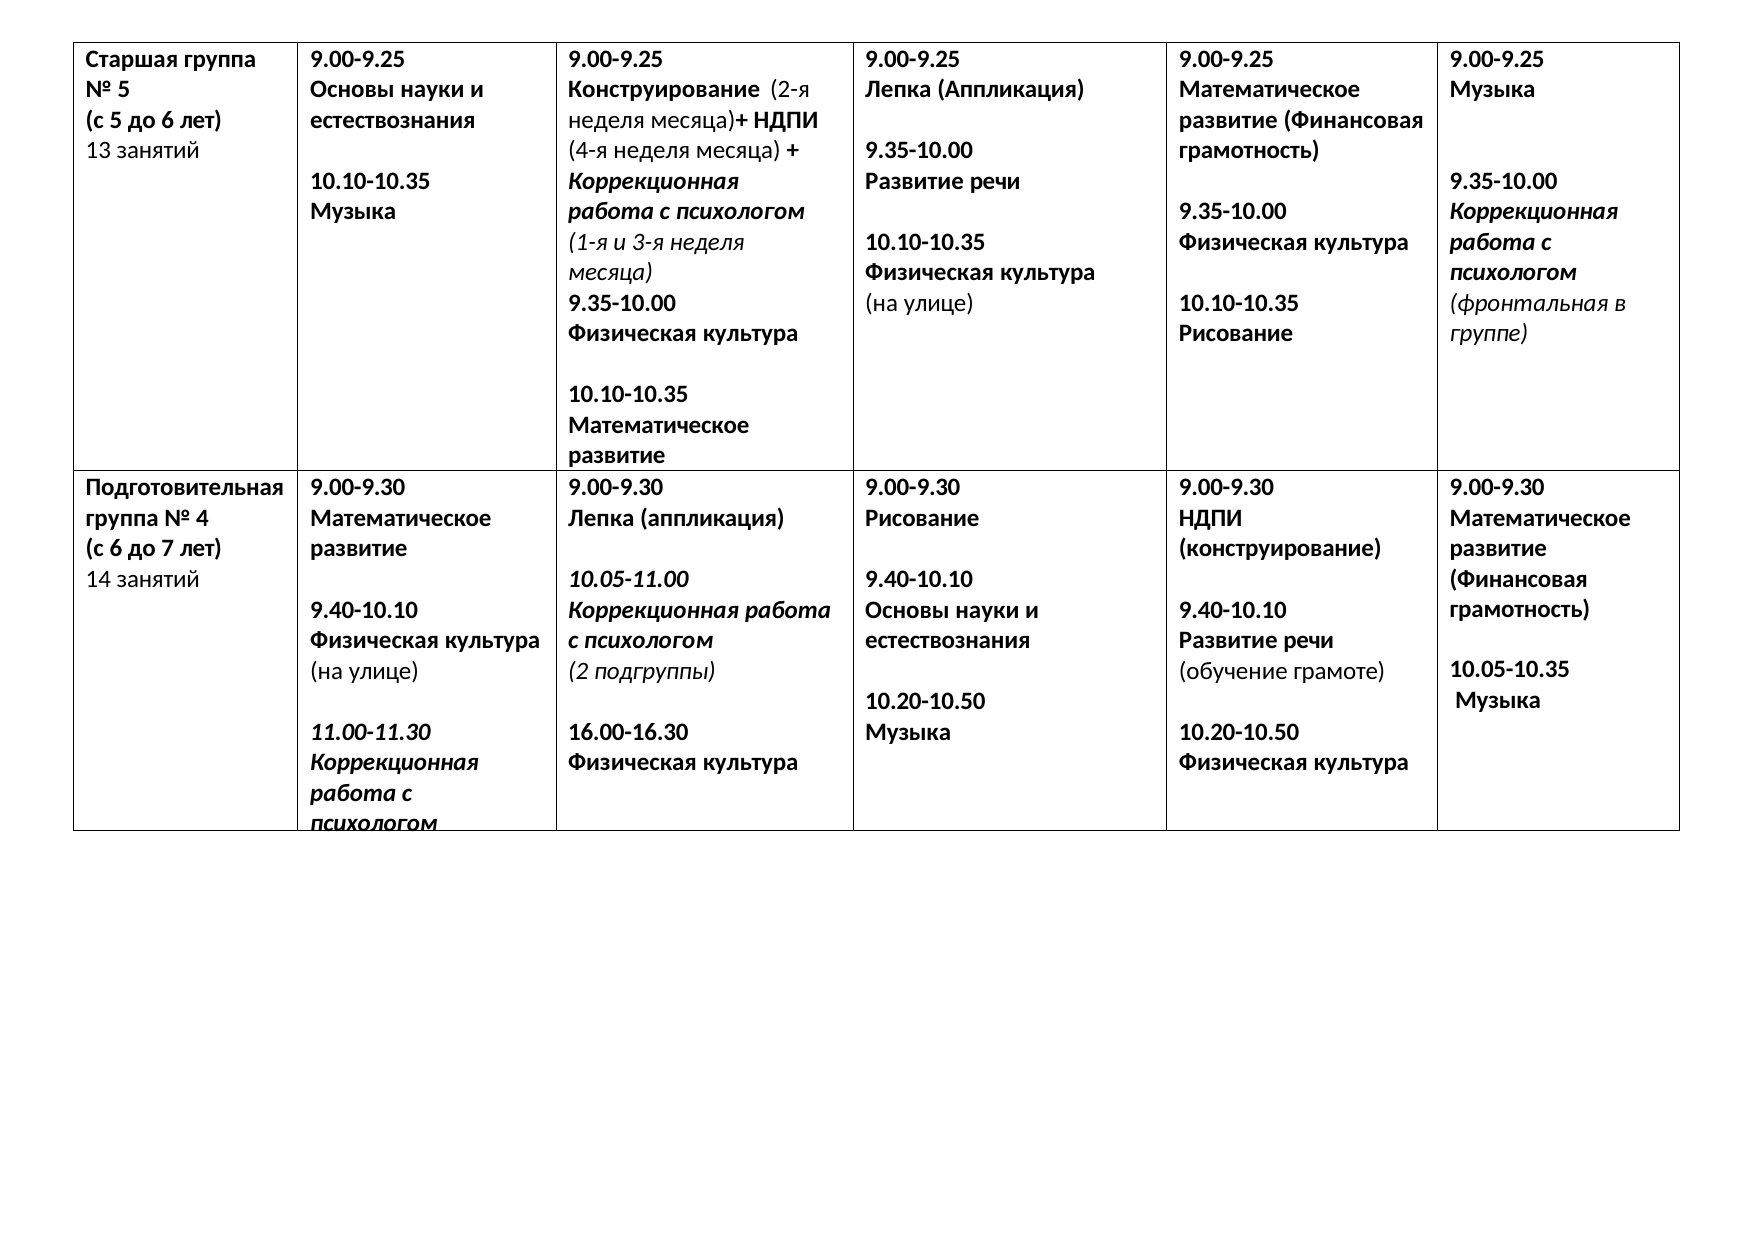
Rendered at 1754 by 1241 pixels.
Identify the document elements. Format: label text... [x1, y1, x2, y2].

table_cell 9.00-9.30 Математическое развитие 9.40-10.10 Физическая культура (на улице) 11.00-11.30 Коррекционная работа с психологом (фронтальная в группе) [298, 471, 556, 830]
table_cell 9.00-9.30 Математическое развитие (Финансовая грамотность) 10.05-10.35 Музыка [1438, 471, 1679, 830]
table_header 9.00-9.25 Музыка 9.35-10.00 Коррекционная работа с психологом (фронтальная в группе) [1438, 43, 1679, 470]
table_cell Подготовительная группа № 4 (с 6 до 7 лет) 14 занятий [74, 471, 297, 830]
table_header 9.00-9.25 Лепка (Аппликация) 9.35-10.00 Развитие речи 10.10-10.35 Физическая культура (на улице) [854, 43, 1166, 470]
table_cell 9.00-9.30 НДПИ (конструирование) 9.40-10.10 Развитие речи (обучение грамоте) 10.20-10.50 Физическая культура [1167, 471, 1437, 830]
table_header 9.00-9.25 Основы науки и естествознания 10.10-10.35 Музыка [298, 43, 556, 470]
table_cell 9.00-9.30 Лепка (аппликация) 10.05-11.00 Коррекционная работа с психологом (2 подгруппы) 16.00-16.30 Физическая культура [557, 471, 853, 830]
table_header 9.00-9.25 Математическое развитие (Финансовая грамотность) 9.35-10.00 Физическая культура 10.10-10.35 Рисование [1167, 43, 1437, 470]
table_header 9.00-9.25 Конструирование (2-я неделя месяца)+ НДПИ (4-я неделя месяца) + Коррекционная работа с психологом (1-я и 3-я неделя месяца) 9.35-10.00 Физическая культура 10.10-10.35 Математическое развитие [557, 43, 853, 470]
table_cell 9.00-9.30 Рисование 9.40-10.10 Основы науки и естествознания 10.20-10.50 Музыка [854, 471, 1166, 830]
table_header Старшая группа № 5 (с 5 до 6 лет) 13 занятий [74, 43, 297, 470]
